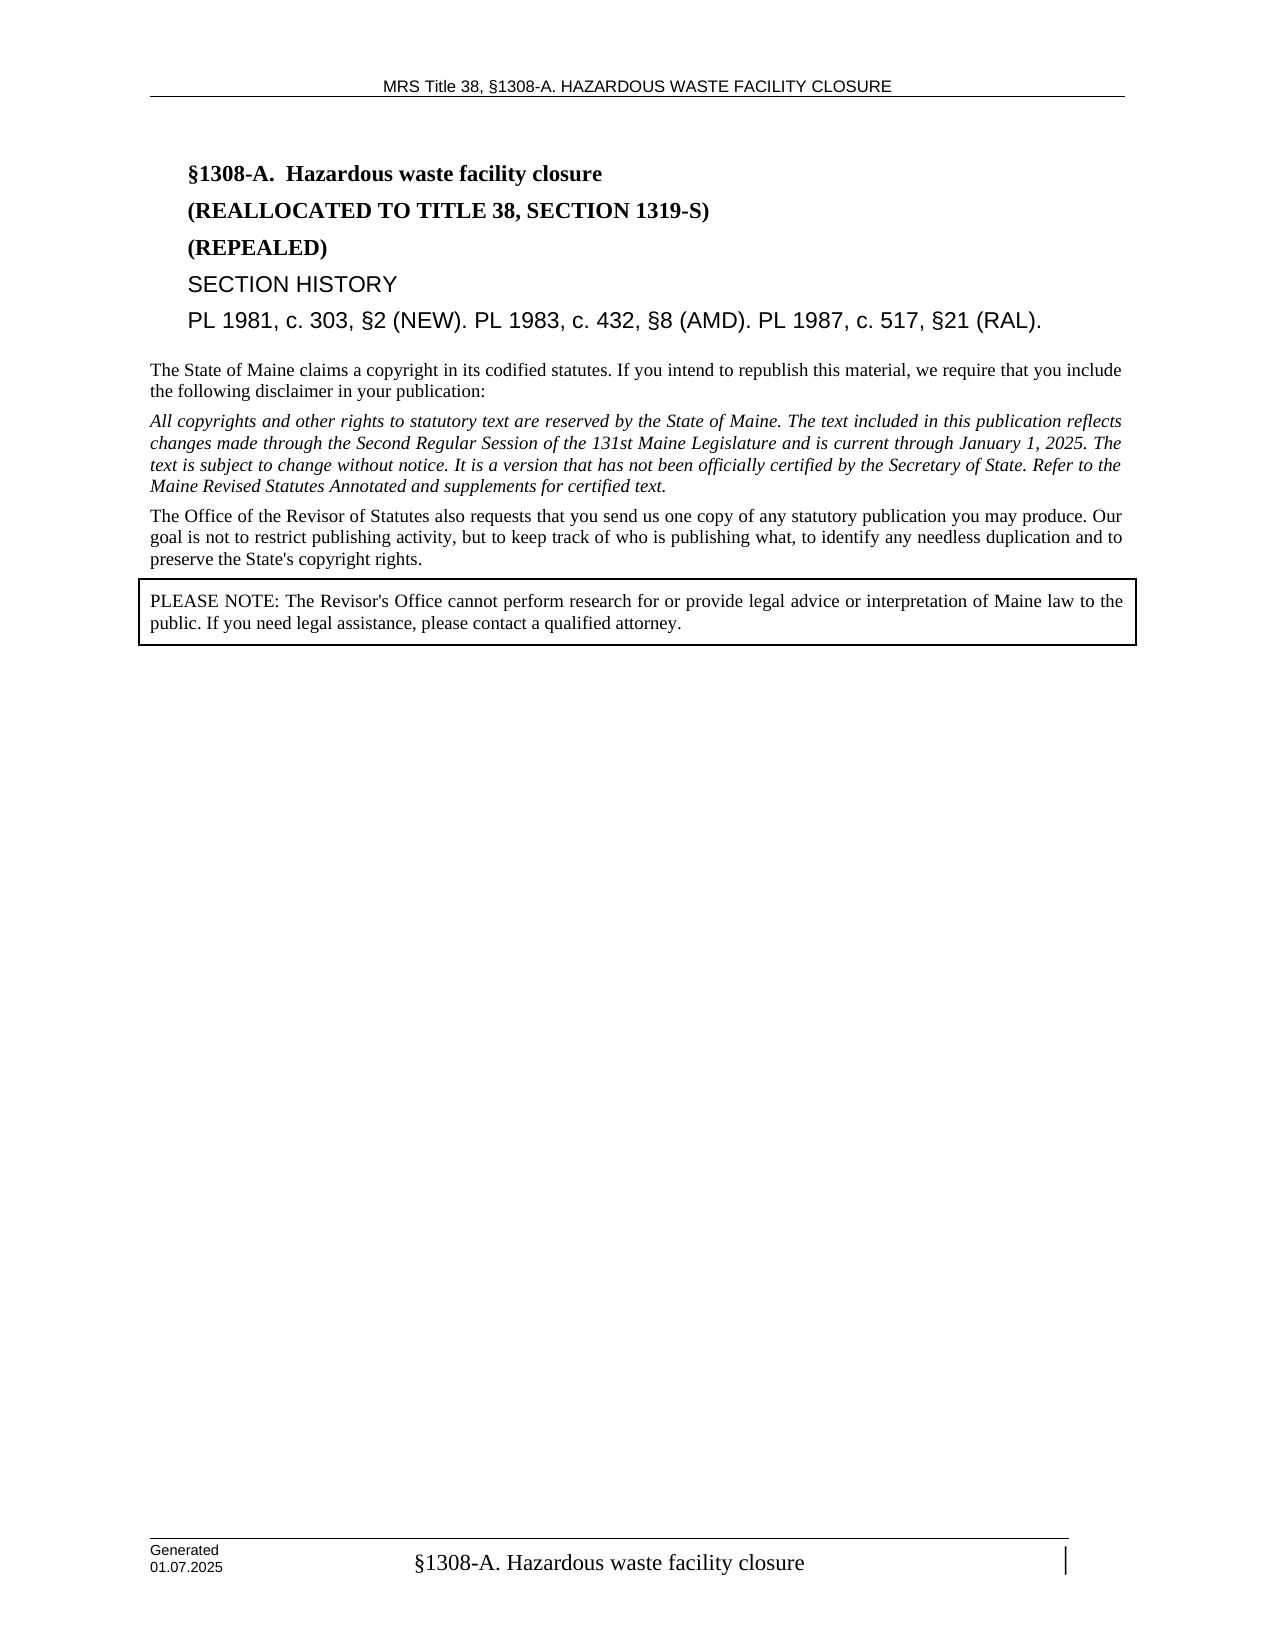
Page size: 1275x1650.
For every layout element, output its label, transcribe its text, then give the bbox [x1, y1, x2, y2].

text PL 1981, c. 303, §2 (NEW). PL 1983, c. 432, §8 (AMD). PL 1987, c. 517, §21 (RAL). [187, 307, 1125, 334]
text The State of Maine claims a copyright in its codified statutes. If you intend to republish this material, we require that you include the following disclaimer in your publication: [150, 359, 1125, 402]
text (REALLOCATED TO TITLE 38, SECTION 1319-S) [187, 197, 1125, 223]
text All copyrights and other rights to statutory text are reserved by the State of Maine. The text included in this publication reflects changes made through the Second Regular Session of the 131st Maine Legislature and is current through January 1, 2025 . The text is subject to change without notice. It is a version that has not been officially certified by the Secretary of State. Refer to the Maine Revised Statutes Annotated and supplements for certified text. [150, 410, 1125, 497]
text The Office of the Revisor of Statutes also requests that you send us one copy of any statutory publication you may produce. Our goal is not to restrict publishing activity, but to keep track of who is publishing what, to identify any needless duplication and to preserve the State's copyright rights. [150, 505, 1125, 569]
text §1308-A. Hazardous waste facility closure [187, 160, 1125, 187]
text PLEASE NOTE: The Revisor's Office cannot perform research for or provide legal advice or interpretation of Maine law to the public. If you need legal assistance, please contact a qualified attorney. [140, 580, 1135, 644]
text (REPEALED) [187, 234, 1125, 260]
text SECTION HISTORY [187, 271, 1125, 297]
